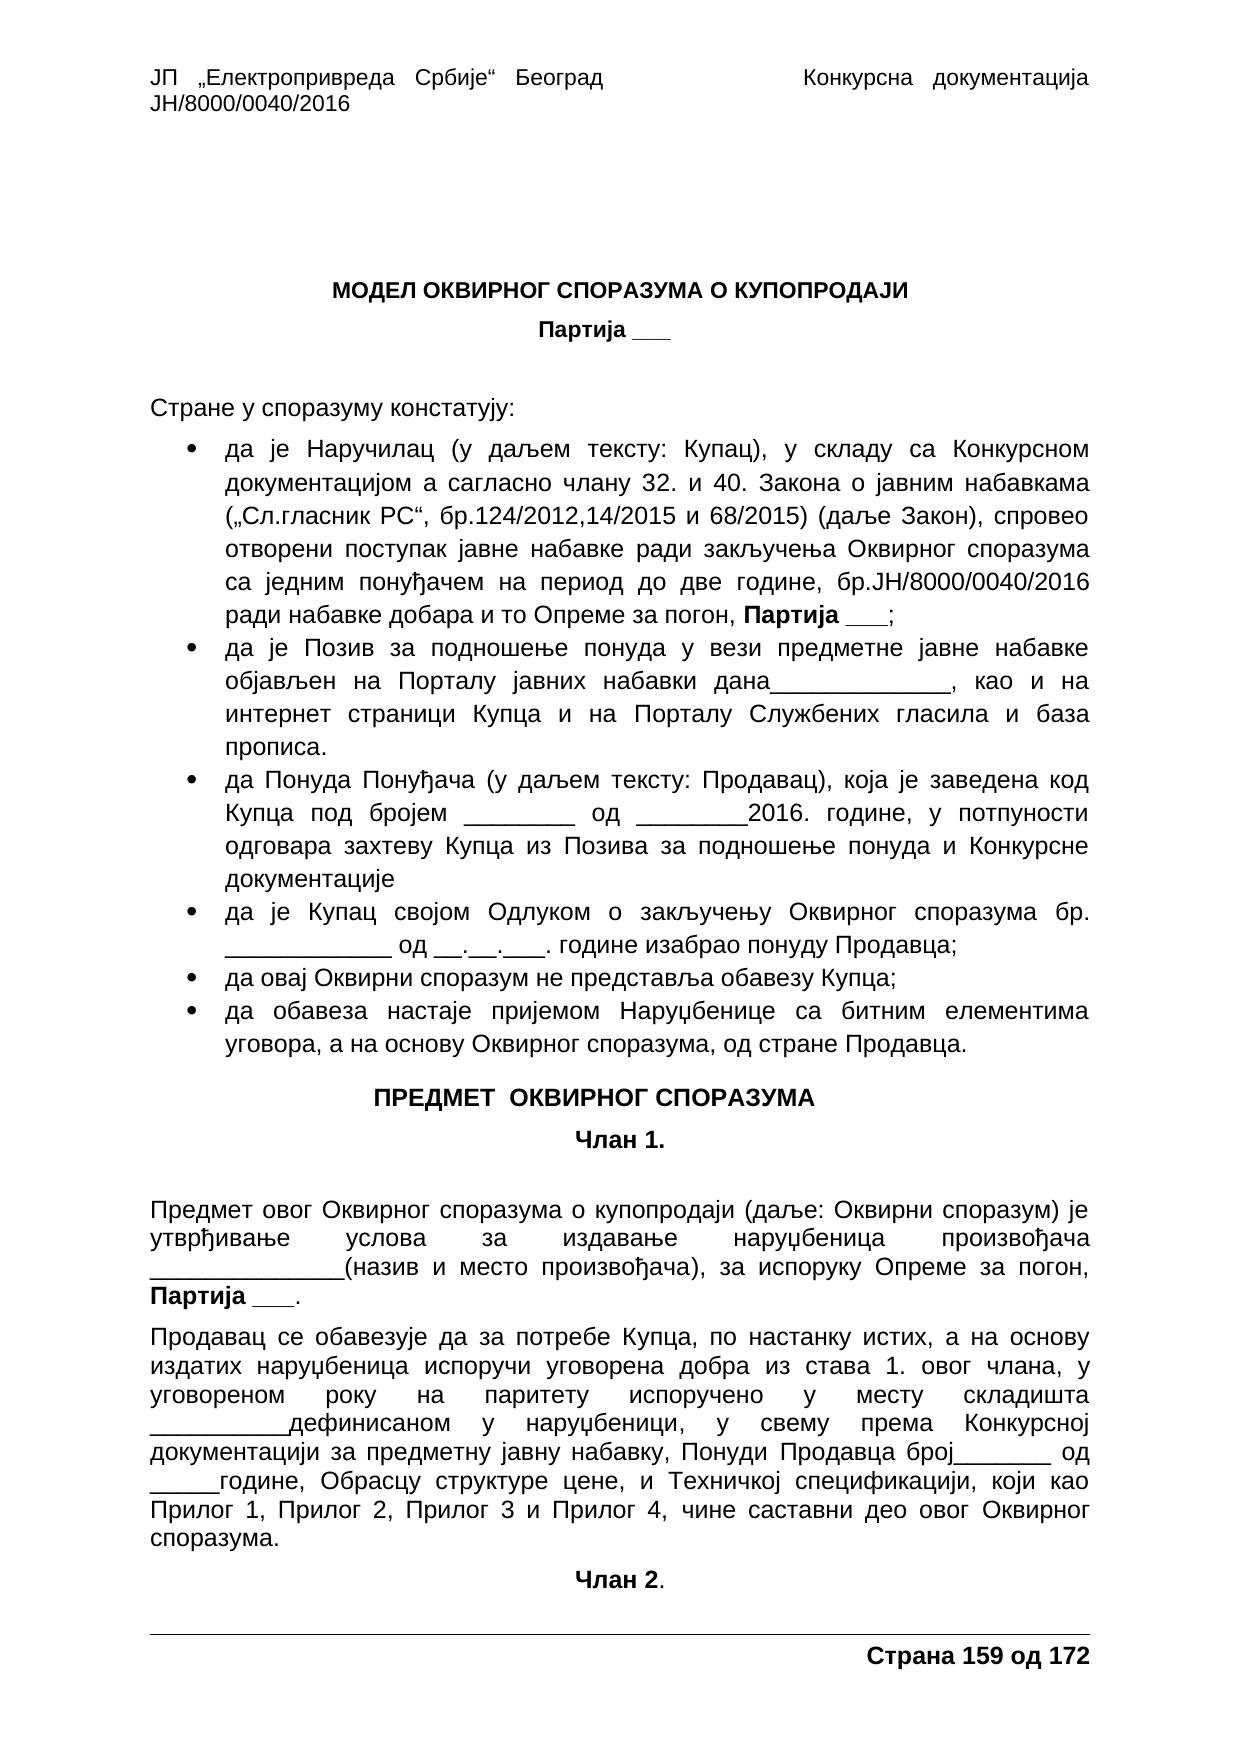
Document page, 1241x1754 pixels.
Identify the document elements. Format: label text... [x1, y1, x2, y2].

text Предмет овог Оквирног споразума о купопродаји (даље: Оквирни споразум) је утврђивање услова за издавање наруџбеница произвођача ______________(назив и место произвођача), за испоруку Опреме за погон, Партија ___. [150, 1194, 1090, 1309]
list да обавеза настаје пријемом Наруџбенице са битним елементима уговора, а на основу Оквирног споразума, од стране Продавца. [187, 996, 1090, 1058]
subtitle МОДЕЛ ОКВИРНОГ СПОРАЗУМА О КУПОПРОДАЈИ [150, 277, 1090, 303]
list да је Позив за подношење понуда у вези предметне јавне набавке објављен на Порталу јавних набавки дана_____________, као и на интернет страници Купца и на Порталу Службених гласила и база прописа. [187, 633, 1090, 761]
list да Понуда Понуђача (у даљем тексту: Продавац), која је заведена код Купца под бројем ________ од ________2016. године, у потпуности одговара захтеву Купца из Позива за подношење понуда и Конкурсне документације [187, 765, 1090, 893]
text Партија ___ [150, 316, 1090, 342]
list да је Наручилац (у даљем тексту: Купац), у складу са Конкурсном документацијом а сагласно члану 32. и 40. Закона о јавним набавкама („Сл.гласник РС“, бр.124/2012,14/2015 и 68/2015) (даље Закон), спровео отворени поступак јавне набавке ради закључења Оквирног споразума са једним понуђачем на период до две године, бр.ЈН/8000/0040/2016 ради набавке добара и то Опреме за погон, Партија ___; [187, 434, 1090, 628]
text Продавац се обавезује да за потребе Купца, по настанку истих, а на основу издатих наруџбеница испоручи уговорена добра из става 1. овог члана, у уговореном року на паритету испоручено у месту складишта __________дефинисаном у наруџбеници, у свему према Конкурсној документацији за предметну јавну набавку, Понуди Продавца број_______ од _____године, Обрасцу структуре цене, и Техничкој спецификацији, који као Прилог 1, Прилог 2, Прилог 3 и Прилог 4, чине саставни део овог Оквирног споразума. [150, 1322, 1090, 1552]
text Члан 1. [150, 1124, 1090, 1153]
list да овај Оквирни споразум не представља обавезу Купца; [187, 963, 1090, 992]
text Стране у споразуму констатују: [150, 393, 1090, 422]
text Члан 2. [150, 1564, 1090, 1593]
text ПРЕДМЕТ ОКВИРНОГ СПОРАЗУМА [150, 1083, 1090, 1112]
list да је Купац својом Одлуком о закључењу Оквирног споразума бр. ____________ од __.__.___. године изабрао понуду Продавца; [187, 897, 1090, 959]
